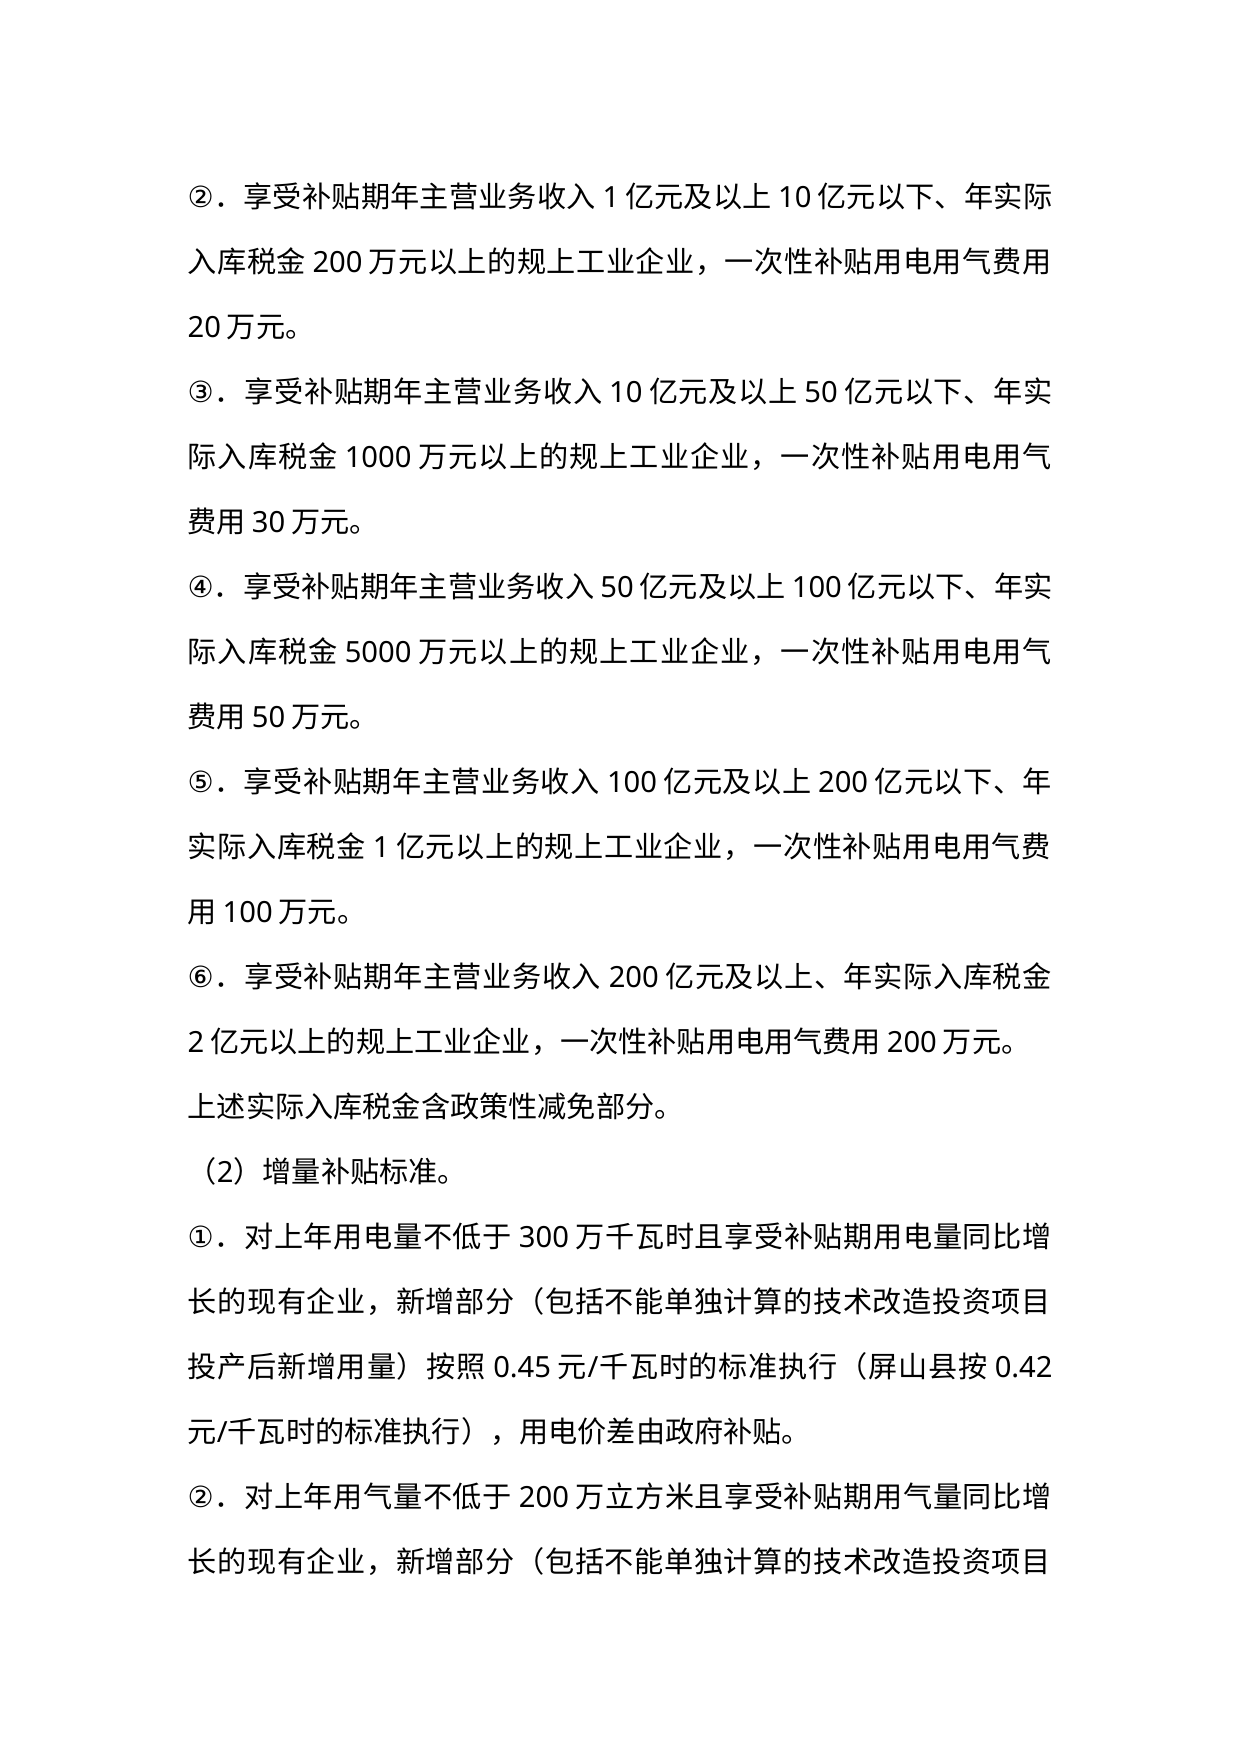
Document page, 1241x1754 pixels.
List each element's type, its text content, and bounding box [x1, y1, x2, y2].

text ⑤．享受补贴期年主营业务收入100亿元及以上200亿元以下、年实际入库税金1亿元以上的规上工业企业，一次性补贴用电用气费用100万元。 [187, 747, 1053, 942]
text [187, 1462, 1053, 1592]
text ④．享受补贴期年主营业务收入50亿元及以上100亿元以下、年实际入库税金5000万元以上的规上工业企业，一次性补贴用电用气费用50万元。 [187, 552, 1053, 747]
text （2）增量补贴标准。 [187, 1137, 1053, 1202]
text ③．享受补贴期年主营业务收入10亿元及以上50亿元以下、年实际入库税金1000万元以上的规上工业企业，一次性补贴用电用气费用30万元。 [187, 357, 1053, 552]
text ⑥．享受补贴期年主营业务收入200亿元及以上、年实际入库税金2亿元以上的规上工业企业，一次性补贴用电用气费用200万元。 [187, 942, 1053, 1072]
text ①．对上年用电量不低于300万千瓦时且享受补贴期用电量同比增长的现有企业，新增部分（包括不能单独计算的技术改造投资项目投产后新增用量）按照0.45元/千瓦时的标准执行（屏山县按0.42元/千瓦时的标准执行），用电价差由政府补贴。 [187, 1202, 1053, 1462]
text 上述实际入库税金含政策性减免部分。 [187, 1072, 1053, 1137]
text ②．享受补贴期年主营业务收入1亿元及以上10亿元以下、年实际入库税金200万元以上的规上工业企业，一次性补贴用电用气费用20万元。 [187, 162, 1053, 357]
